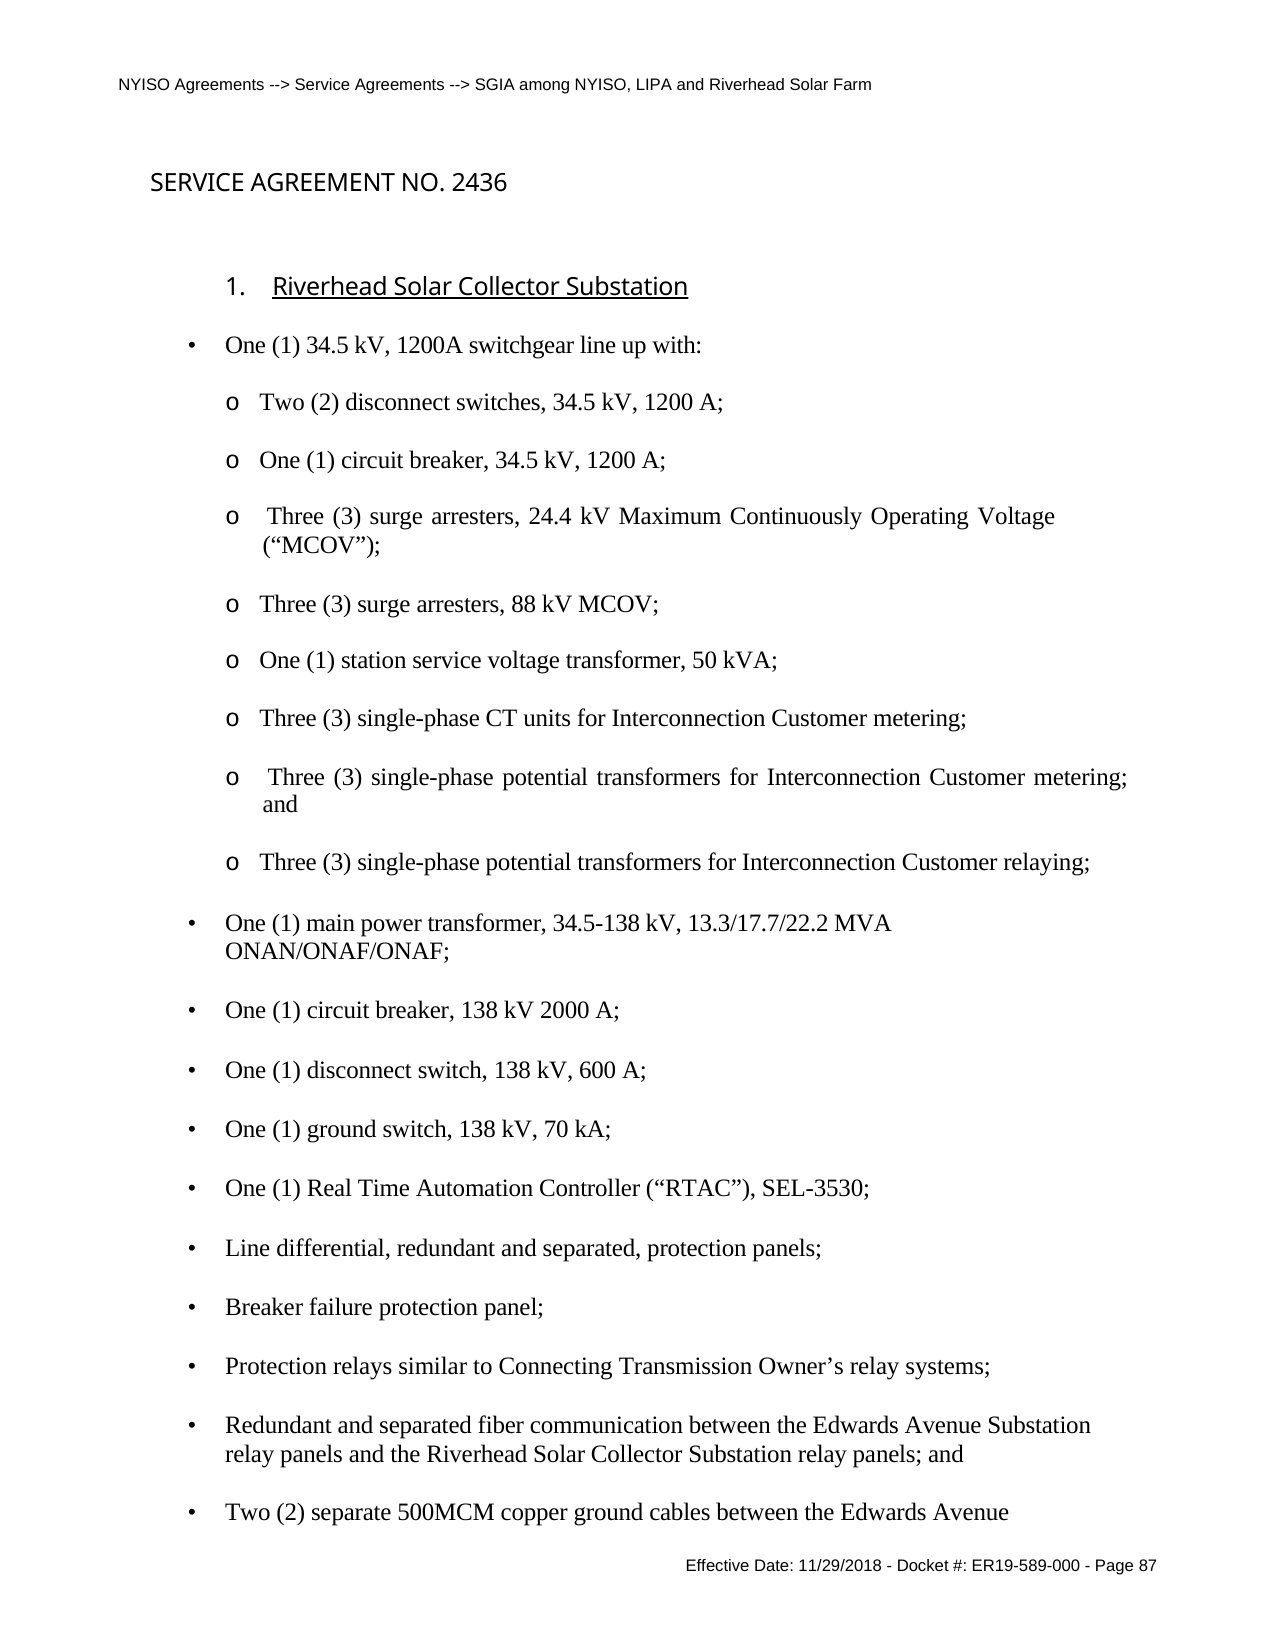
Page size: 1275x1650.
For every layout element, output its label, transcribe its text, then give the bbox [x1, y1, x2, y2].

text • One (1) 34.5 kV, 1200A switchgear line up with: [187, 331, 1275, 360]
text o Three (3) surge arresters, 24.4 kV Maximum Continuously Operating Voltage (“MCOV”); [225, 501, 1063, 559]
text o One (1) circuit breaker, 34.5 kV, 1200 A; [225, 445, 1275, 474]
text • One (1) main power transformer, 34.5-138 kV, 13.3/17.7/22.2 MVA [187, 908, 1275, 937]
text • Line differential, redundant and separated, protection panels; [187, 1233, 1275, 1262]
text 1. Riverhead Solar Collector Substation [187, 272, 1275, 301]
text relay panels and the Riverhead Solar Collector Substation relay panels; and [225, 1439, 1275, 1468]
text • One (1) disconnect switch, 138 kV, 600 A; [187, 1055, 1275, 1084]
text SERVICE AGREEMENT NO. 2436 [150, 168, 1275, 197]
text • One (1) Real Time Automation Controller (“RTAC”), SEL-3530; [187, 1174, 1275, 1203]
text o Three (3) single-phase potential transformers for Interconnection Customer relaying; [225, 848, 1275, 876]
text ONAN/ONAF/ONAF; [187, 937, 1275, 966]
text o Two (2) disconnect switches, 34.5 kV, 1200 A; [225, 387, 1275, 416]
text o One (1) station service voltage transformer, 50 kVA; [225, 645, 1275, 674]
text • One (1) circuit breaker, 138 kV 2000 A; [187, 996, 1275, 1025]
text • Redundant and separated fiber communication between the Edwards Avenue Substation [187, 1410, 1275, 1439]
text • Two (2) separate 500MCM copper ground cables between the Edwards Avenue [187, 1498, 1275, 1526]
text • Protection relays similar to Connecting Transmission Owner’s relay systems; [187, 1352, 1275, 1381]
text o Three (3) single-phase CT units for Interconnection Customer metering; [225, 704, 1275, 732]
text o Three (3) surge arresters, 88 kV MCOV; [225, 589, 1275, 618]
text o Three (3) single-phase potential transformers for Interconnection Customer metering; and [225, 763, 1138, 818]
text • Breaker failure protection panel; [187, 1292, 1275, 1321]
text • One (1) ground switch, 138 kV, 70 kA; [187, 1114, 1275, 1143]
